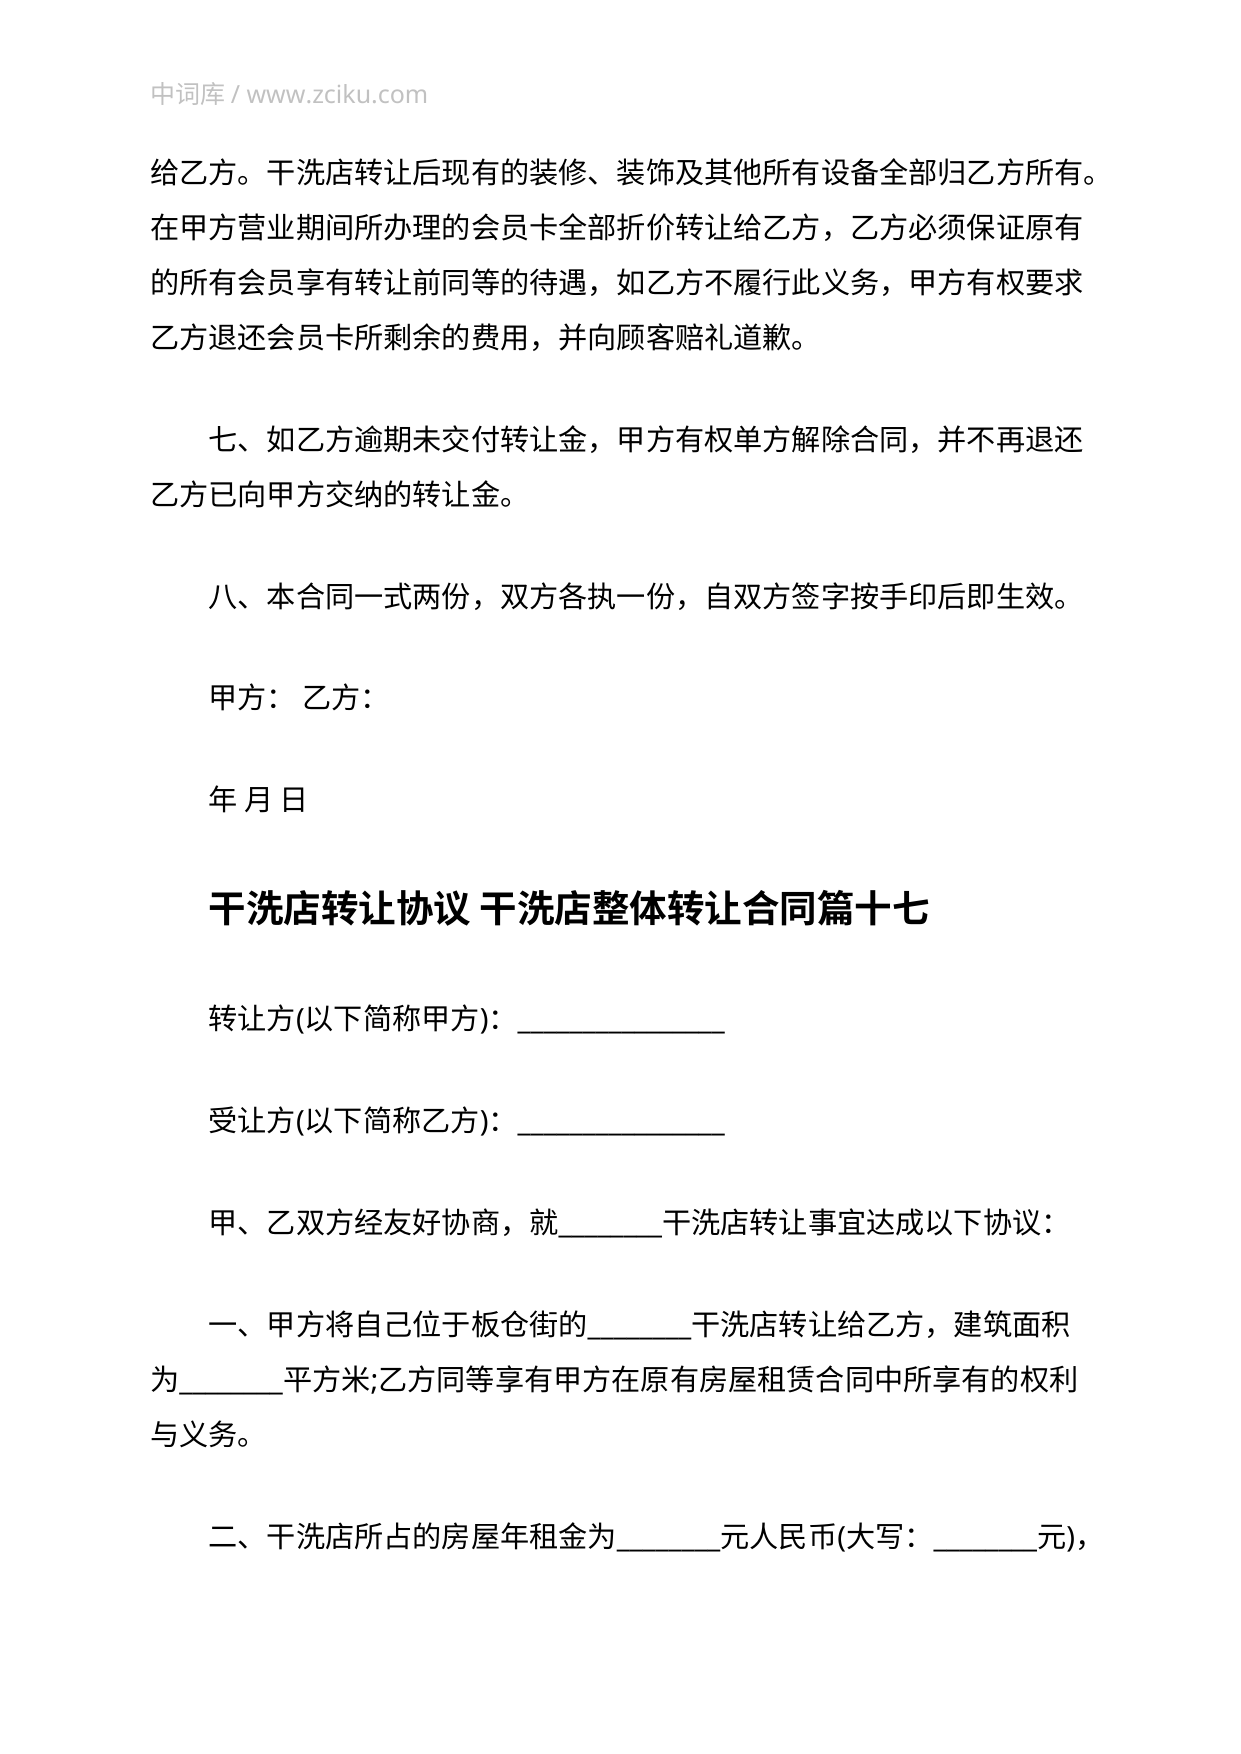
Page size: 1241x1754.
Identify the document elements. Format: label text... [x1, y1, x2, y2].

text 年 月 日 [150, 777, 1090, 819]
text 甲方： 乙方： [150, 675, 1090, 717]
text 一、甲方将自己位于板仓街的________干洗店转让给乙方，建筑面积为________平方米;乙方同等享有甲方在原有房屋租赁合同中所享有的权利与义务。 [150, 1302, 1090, 1454]
text 八、本合同一式两份，双方各执一份，自双方签字按手印后即生效。 [150, 573, 1090, 615]
text 转让方(以下简称甲方)：________________ [150, 996, 1090, 1038]
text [150, 150, 1090, 357]
text 干洗店转让协议 干洗店整体转让合同篇十七 [150, 878, 1090, 933]
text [150, 1513, 1090, 1556]
text 甲、乙双方经友好协商，就________干洗店转让事宜达成以下协议： [150, 1200, 1090, 1242]
text 七、如乙方逾期未交付转让金，甲方有权单方解除合同，并不再退还乙方已向甲方交纳的转让金。 [150, 416, 1090, 514]
text 受让方(以下简称乙方)：________________ [150, 1098, 1090, 1140]
